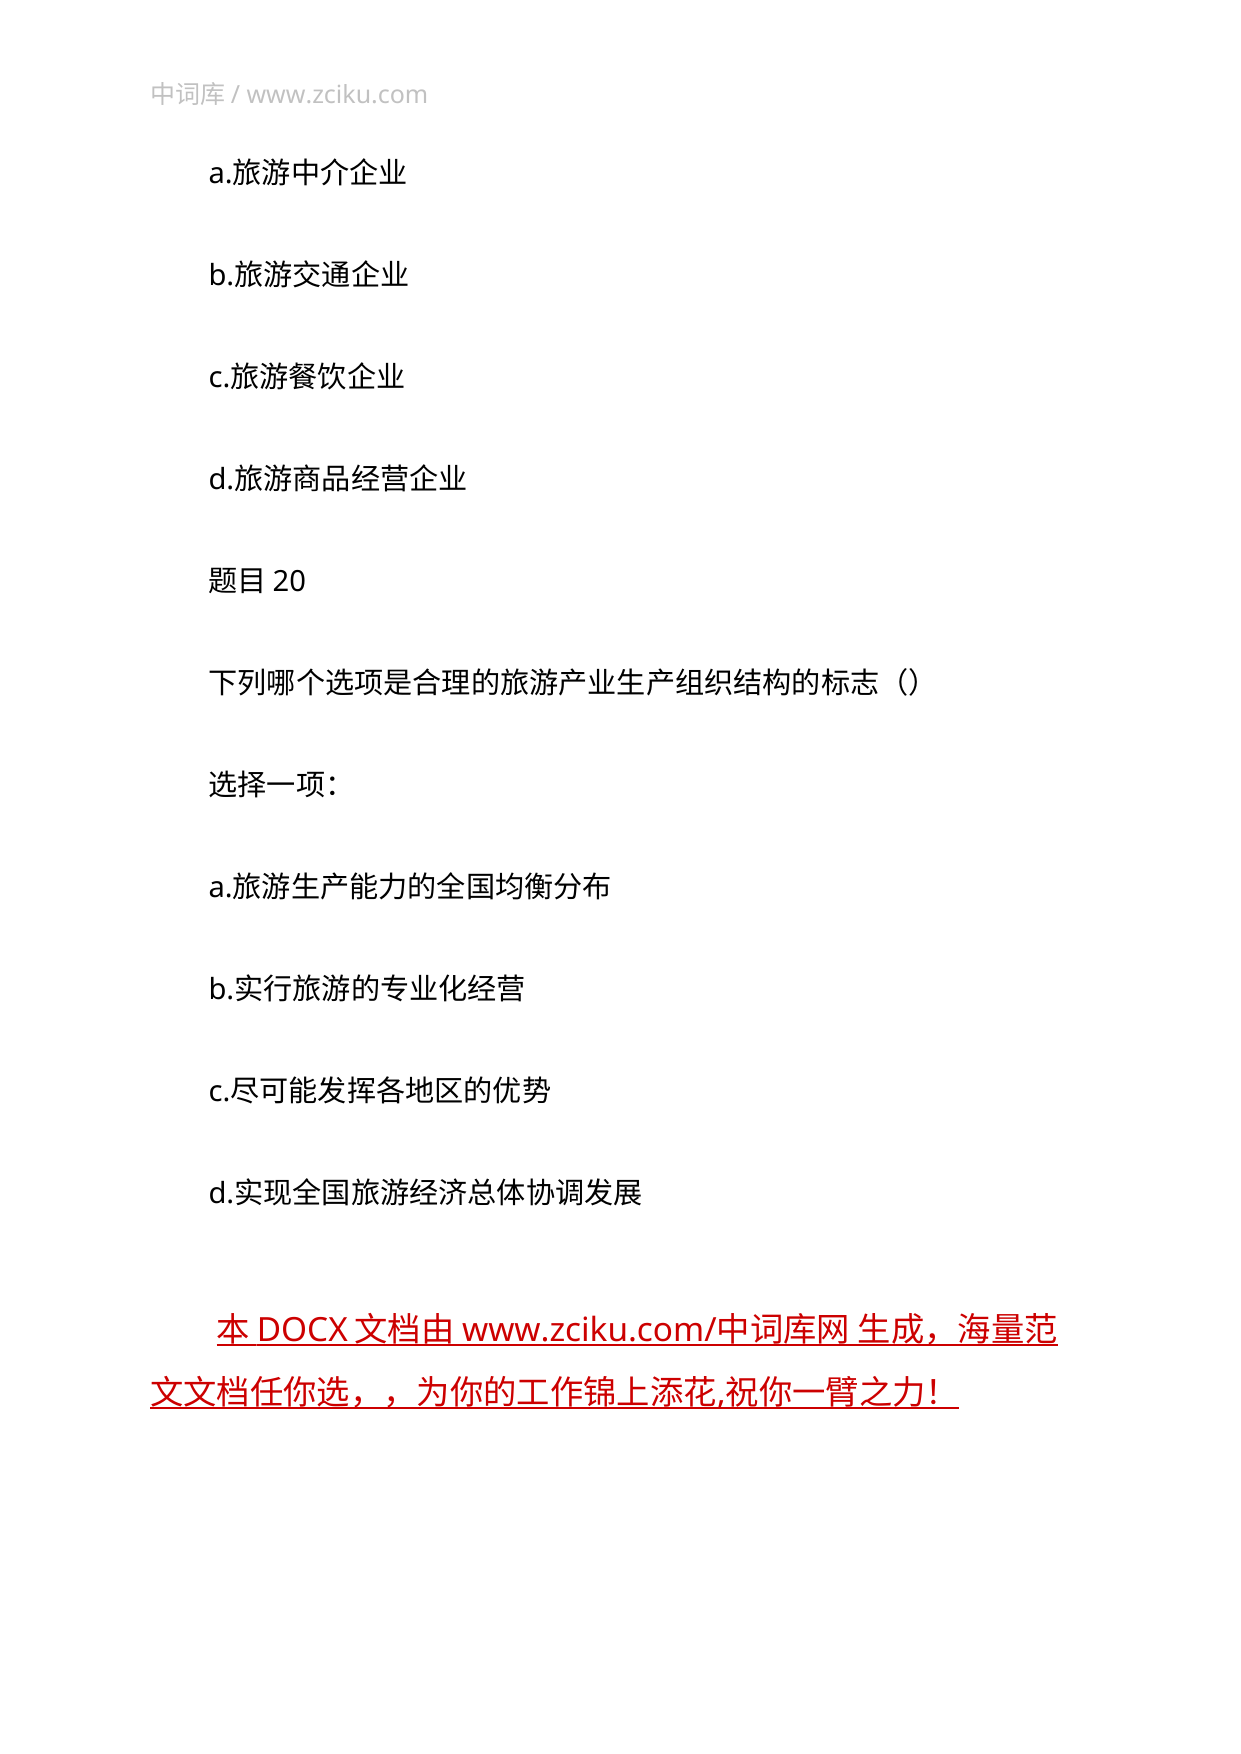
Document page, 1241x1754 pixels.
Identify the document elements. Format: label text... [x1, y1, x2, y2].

text b.旅游交通企业 [150, 252, 1090, 294]
text a.旅游中介企业 [150, 150, 1090, 192]
text c.旅游餐饮企业 [150, 354, 1090, 396]
text a.旅游生产能力的全国均衡分布 [150, 863, 1090, 906]
text 题目20 [150, 558, 1090, 600]
text 下列哪个选项是合理的旅游产业生产组织结构的标志（） [150, 660, 1090, 702]
text b.实行旅游的专业化经营 [150, 965, 1090, 1008]
text d.旅游商品经营企业 [150, 456, 1090, 498]
text 本DOCX文档由 www.zciku.com/中词库网 生成，海量范文文档任你选，，为你的工作锦上添花,祝你一臂之力！ [150, 1303, 1090, 1414]
text c.尽可能发挥各地区的优势 [150, 1067, 1090, 1110]
text d.实现全国旅游经济总体协调发展 [150, 1169, 1090, 1212]
text 选择一项： [150, 762, 1090, 804]
